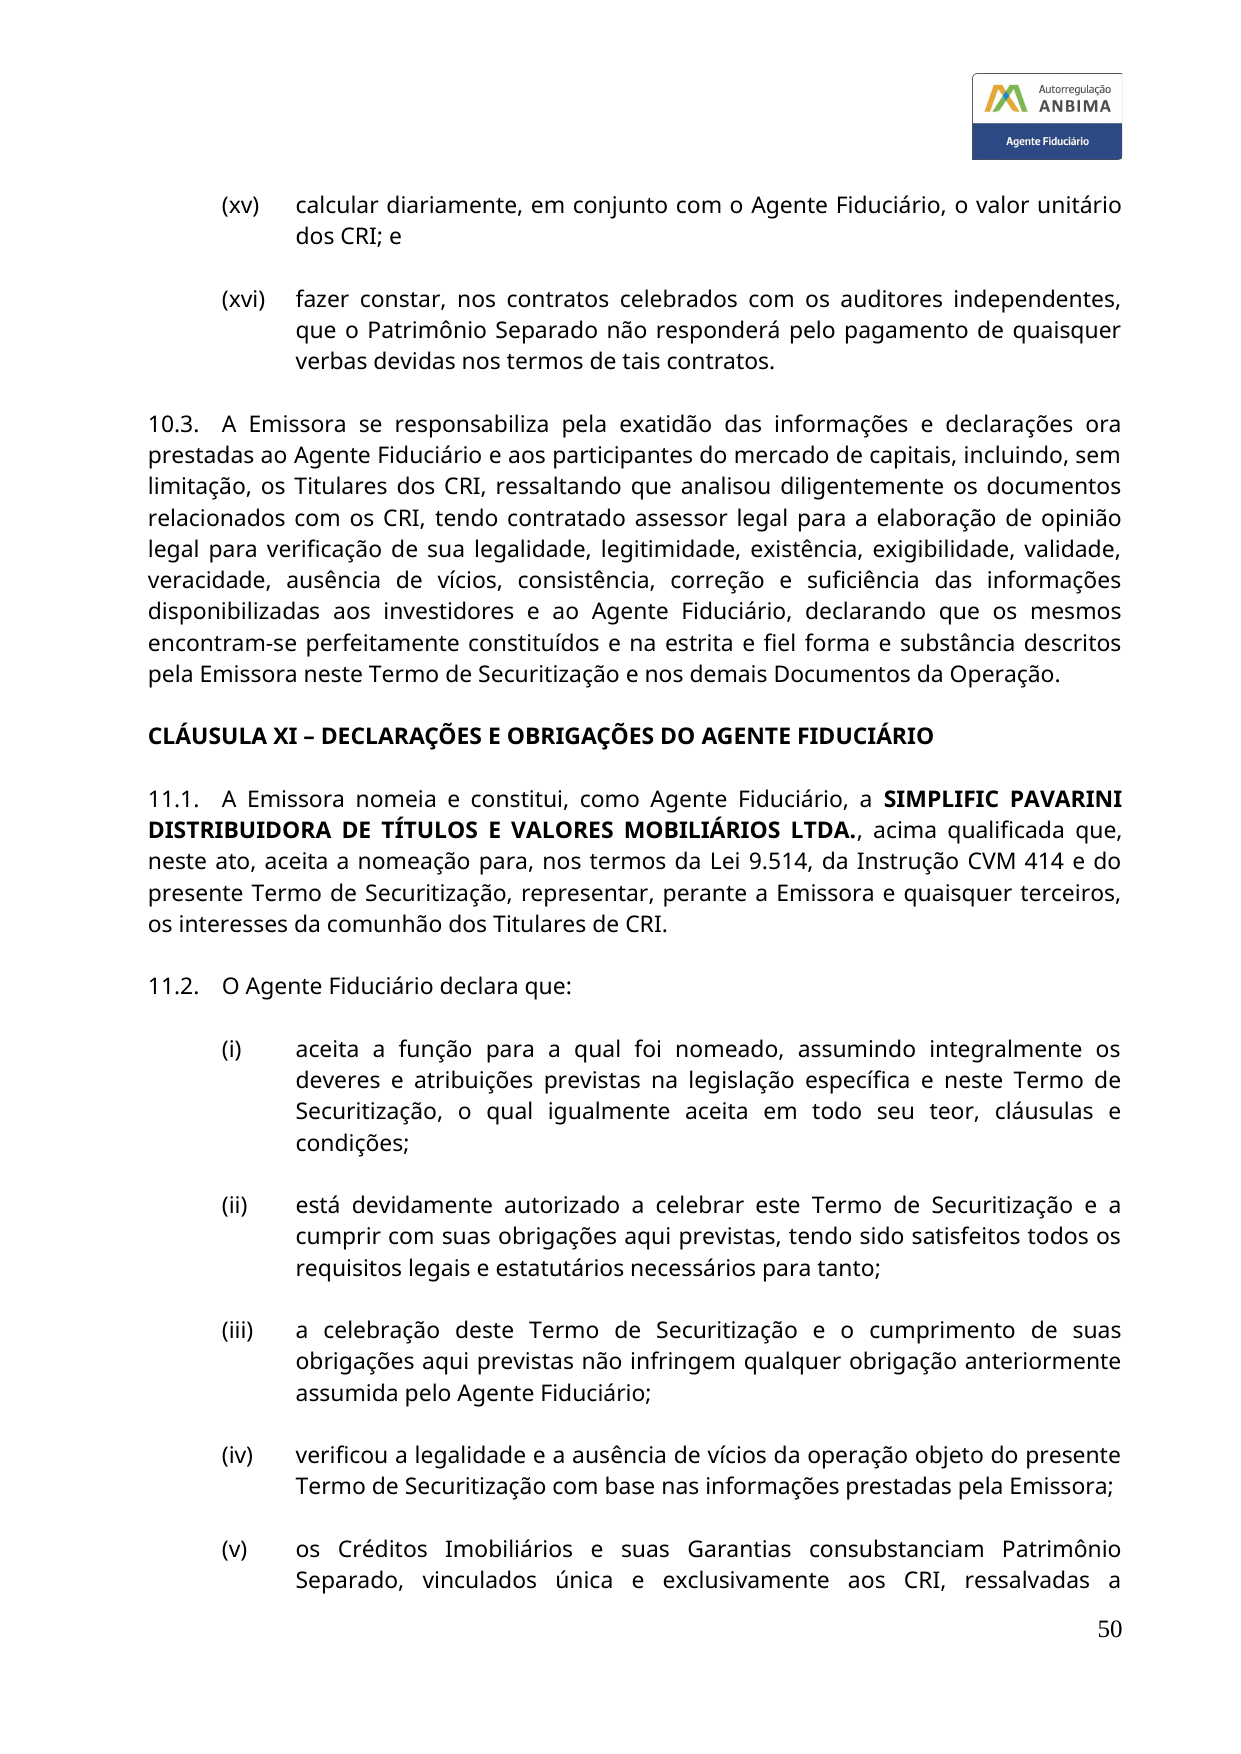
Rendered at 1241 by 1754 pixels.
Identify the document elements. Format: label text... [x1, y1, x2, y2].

list fazer constar, nos contratos celebrados com os auditores independentes, que o Patrimônio Separado não responderá pelo pagamento de quaisquer verbas devidas nos termos de tais contratos. [222, 282, 1122, 376]
list A Emissora se responsabiliza pela exatidão das informações e declarações ora prestadas ao Agente Fiduciário e aos participantes do mercado de capitais, incluindo, sem limitação, os Titulares dos CRI, ressaltando que analisou diligentemente os documentos relacionados com os CRI, tendo contratado assessor legal para a elaboração de opinião legal para verificação de sua legalidade, legitimidade, existência, exigibilidade, validade, veracidade, ausência de vícios, consistência, correção e suficiência das informações disponibilizadas aos investidores e ao Agente Fiduciário, declarando que os mesmos encontram-se perfeitamente constituídos e na estrita e fiel forma e substância descritos pela Emissora neste Termo de Securitização e nos demais Documentos da Operação. [148, 407, 1122, 688]
list a celebração deste Termo de Securitização e o cumprimento de suas obrigações aqui previstas não infringem qualquer obrigação anteriormente assumida pelo Agente Fiduciário; [222, 1313, 1122, 1407]
list verificou a legalidade e a ausência de vícios da operação objeto do presente Termo de Securitização com base nas informações prestadas pela Emissora; [222, 1438, 1122, 1501]
list calcular diariamente, em conjunto com o Agente Fiduciário, o valor unitário dos CRI; e [222, 188, 1122, 251]
list A Emissora nomeia e constitui, como Agente Fiduciário, a SIMPLIFIC PAVARINI DISTRIBUIDORA DE TÍTULOS E VALORES MOBILIÁRIOS LTDA., acima qualificada que, neste ato, aceita a nomeação para, nos termos da Lei 9.514, da Instrução CVM 414 e do presente Termo de Securitização, representar, perante a Emissora e quaisquer terceiros, os interesses da comunhão dos Titulares de CRI. [148, 782, 1122, 938]
list está devidamente autorizado a celebrar este Termo de Securitização e a cumprir com suas obrigações aqui previstas, tendo sido satisfeitos todos os requisitos legais e estatutários necessários para tanto; [222, 1188, 1122, 1282]
list aceita a função para a qual foi nomeado, assumindo integralmente os deveres e atribuições previstas na legislação específica e neste Termo de Securitização, o qual igualmente aceita em todo seu teor, cláusulas e condições; [222, 1032, 1122, 1157]
list O Agente Fiduciário declara que: [148, 970, 1122, 1001]
subtitle CLÁUSULA XI – DECLARAÇÕES E OBRIGAÇÕES DO AGENTE FIDUCIÁRIO [148, 720, 1122, 751]
picture [972, 73, 1123, 160]
